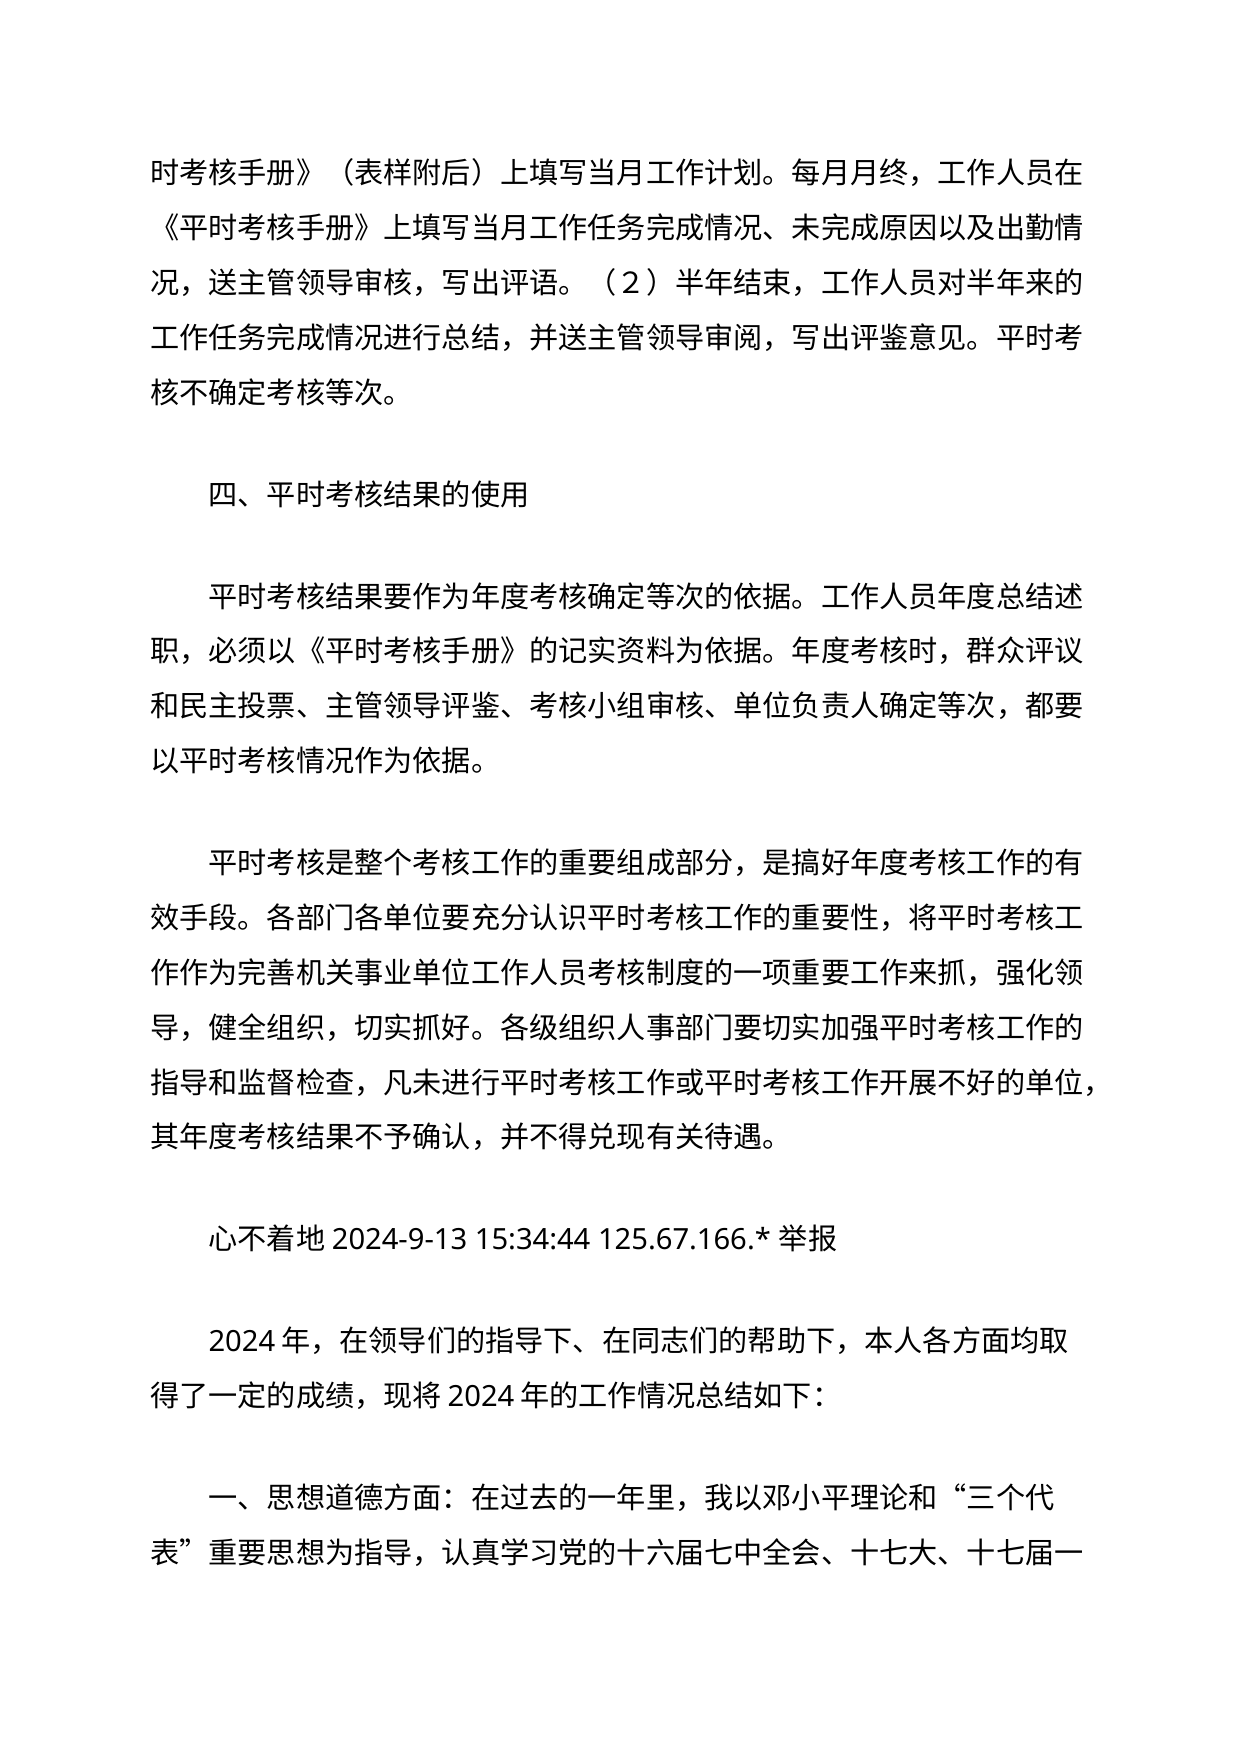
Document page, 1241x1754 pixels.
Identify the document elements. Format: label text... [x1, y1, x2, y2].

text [150, 1475, 1090, 1572]
text 四、平时考核结果的使用 [150, 471, 1090, 514]
text 平时考核是整个考核工作的重要组成部分，是搞好年度考核工作的有效手段。各部门各单位要充分认识平时考核工作的重要性，将平时考核工作作为完善机关事业单位工作人员考核制度的一项重要工作来抓，强化领导，健全组织，切实抓好。各级组织人事部门要切实加强平时考核工作的指导和监督检查，凡未进行平时考核工作或平时考核工作开展不好的单位，其年度考核结果不予确认，并不得兑现有关待遇。 [150, 839, 1090, 1156]
text 2024年，在领导们的指导下、在同志们的帮助下，本人各方面均取得了一定的成绩，现将2024年的工作情况总结如下： [150, 1318, 1090, 1415]
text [150, 150, 1090, 412]
text 平时考核结果要作为年度考核确定等次的依据。工作人员年度总结述职，必须以《平时考核手册》的记实资料为依据。年度考核时，群众评议和民主投票、主管领导评鉴、考核小组审核、单位负责人确定等次，都要以平时考核情况作为依据。 [150, 573, 1090, 780]
text 心不着地 2024-9-13 15:34:44 125.67.166.* 举报 [150, 1216, 1090, 1258]
